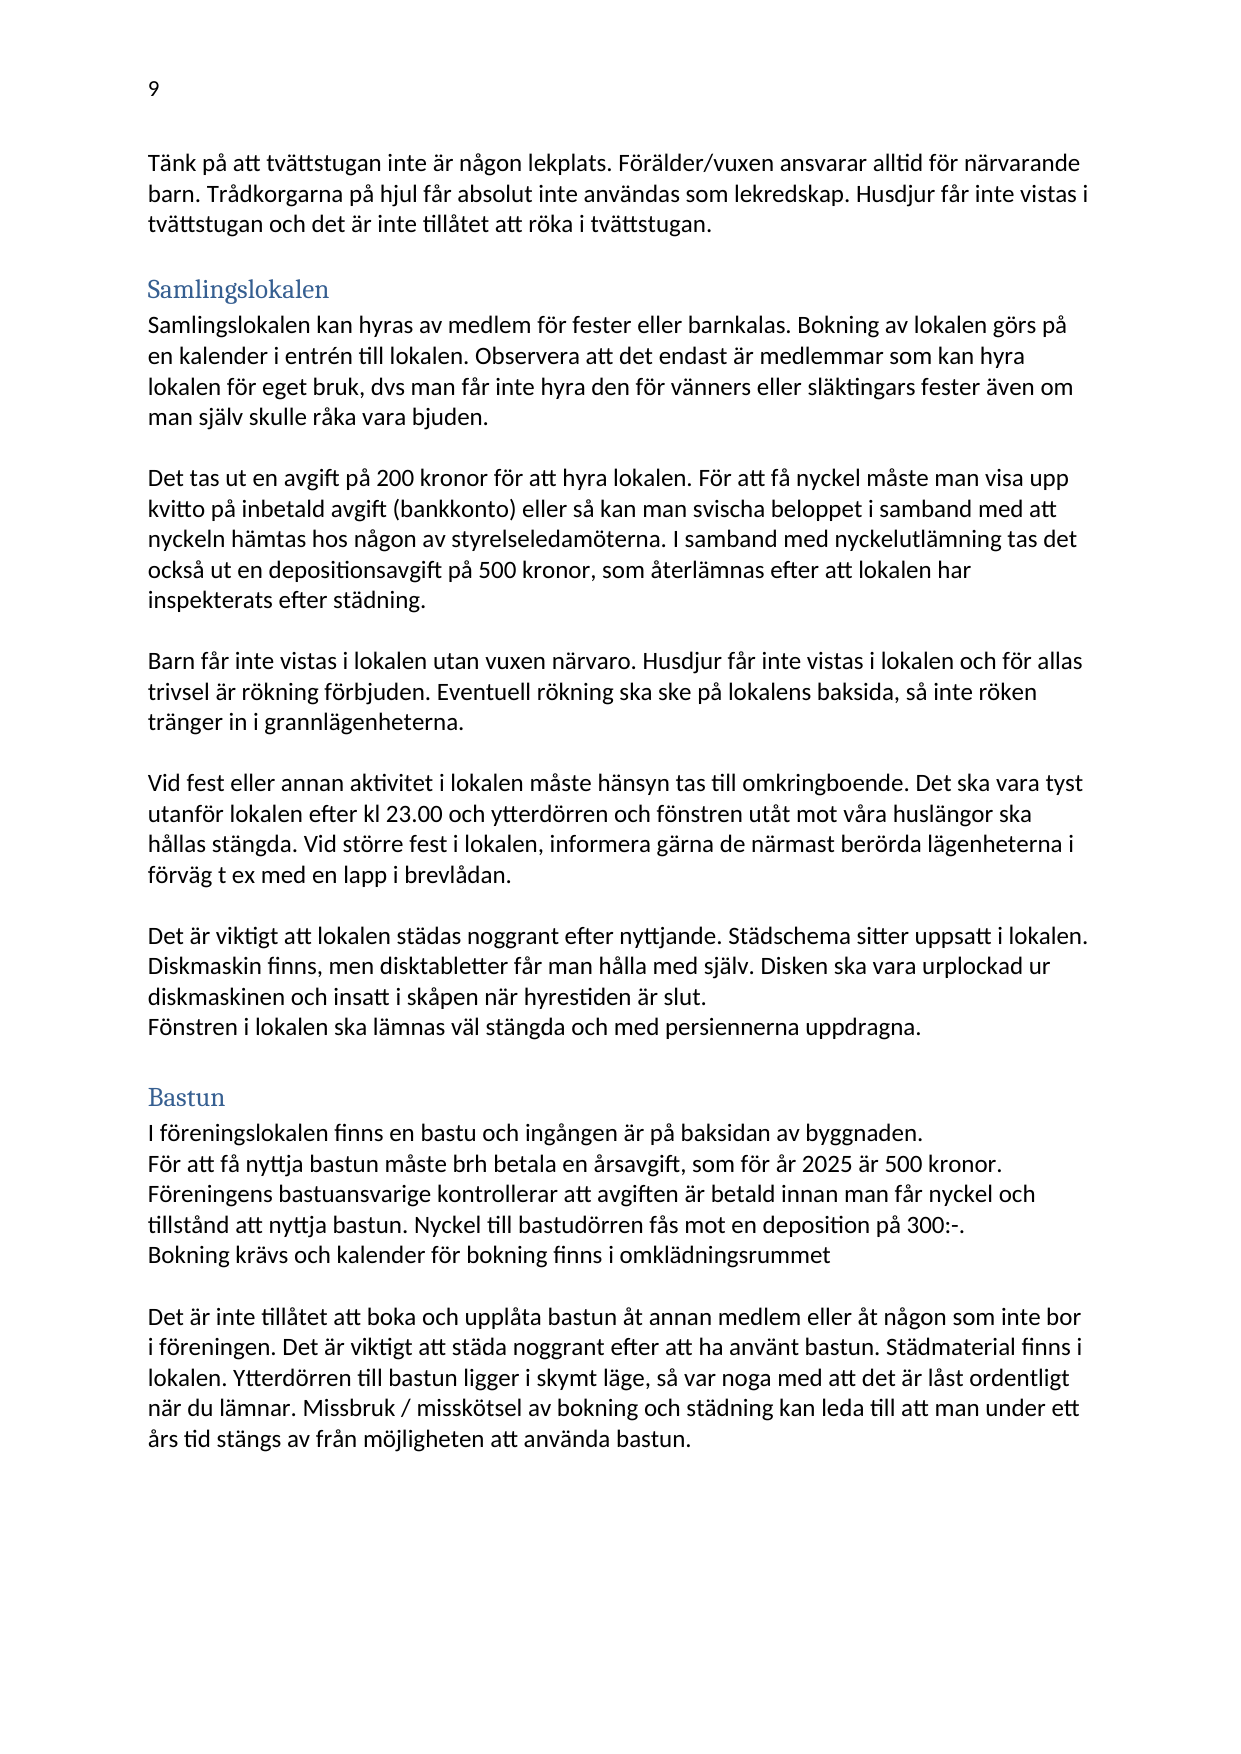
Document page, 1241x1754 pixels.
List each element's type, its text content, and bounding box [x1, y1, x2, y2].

subtitle Bastun [148, 1082, 1093, 1113]
text Samlingslokalen kan hyras av medlem för fester eller barnkalas. Bokning av lokalen görs på en kalender i entrén till lokalen. Observera att det endast är medlemmar som kan hyra lokalen för eget bruk, dvs man får inte hyra den för vänners eller släktingars fester även om man själv skulle råka vara bjuden. [148, 309, 1093, 432]
text Fönstren i lokalen ska lämnas väl stängda och med persiennerna uppdragna. [148, 1012, 1093, 1042]
text Tänk på att tvättstugan inte är någon lekplats. Förälder/vuxen ansvarar alltid för närvarande barn. Trådkorgarna på hjul får absolut inte användas som lekredskap. Husdjur får inte vistas i tvättstugan och det är inte tillåtet att röka i tvättstugan. [148, 148, 1093, 239]
text Bokning krävs och kalender för bokning finns i omklädningsrummet [148, 1240, 1093, 1270]
text Det tas ut en avgift på 200 kronor för att hyra lokalen. För att få nyckel måste man visa upp kvitto på inbetald avgift (bankkonto) eller så kan man svischa beloppet i samband med att nyckeln hämtas hos någon av styrelseledamöterna. I samband med nyckelutlämning tas det också ut en depositionsavgift på 500 kronor, som återlämnas efter att lokalen har inspekterats efter städning. [148, 462, 1093, 615]
text Det är inte tillåtet att boka och upplåta bastun åt annan medlem eller åt någon som inte bor i föreningen. Det är viktigt att städa noggrant efter att ha använt bastun. Städmaterial finns i lokalen. Ytterdörren till bastun ligger i skymt läge, så var noga med att det är låst ordentligt när du lämnar. Missbruk / misskötsel av bokning och städning kan leda till att man under ett års tid stängs av från möjligheten att använda bastun. [148, 1301, 1093, 1453]
text Barn får inte vistas i lokalen utan vuxen närvaro. Husdjur får inte vistas i lokalen och för allas trivsel är rökning förbjuden. Eventuell rökning ska ske på lokalens baksida, så inte röken tränger in i grannlägenheterna. [148, 645, 1093, 737]
text Föreningens bastuansvarige kontrollerar att avgiften är betald innan man får nyckel och tillstånd att nyttja bastun. Nyckel till bastudörren fås mot en deposition på 300:-. [148, 1179, 1093, 1240]
text I föreningslokalen finns en bastu och ingången är på baksidan av byggnaden. [148, 1118, 1093, 1148]
text Det är viktigt att lokalen städas noggrant efter nyttjande. Städschema sitter uppsatt i lokalen. Diskmaskin finns, men disktabletter får man hålla med själv. Disken ska vara urplockad ur diskmaskinen och insatt i skåpen när hyrestiden är slut. [148, 920, 1093, 1012]
subtitle Samlingslokalen [148, 274, 1093, 305]
text För att få nyttja bastun måste brh betala en årsavgift, som för år 2025 är 500 kronor. [148, 1148, 1093, 1179]
text Vid fest eller annan aktivitet i lokalen måste hänsyn tas till omkringboende. Det ska vara tyst utanför lokalen efter kl 23.00 och ytterdörren och fönstren utåt mot våra huslängor ska hållas stängda. Vid större fest i lokalen, informera gärna de närmast berörda lägenheterna i förväg t ex med en lapp i brevlådan. [148, 767, 1093, 889]
